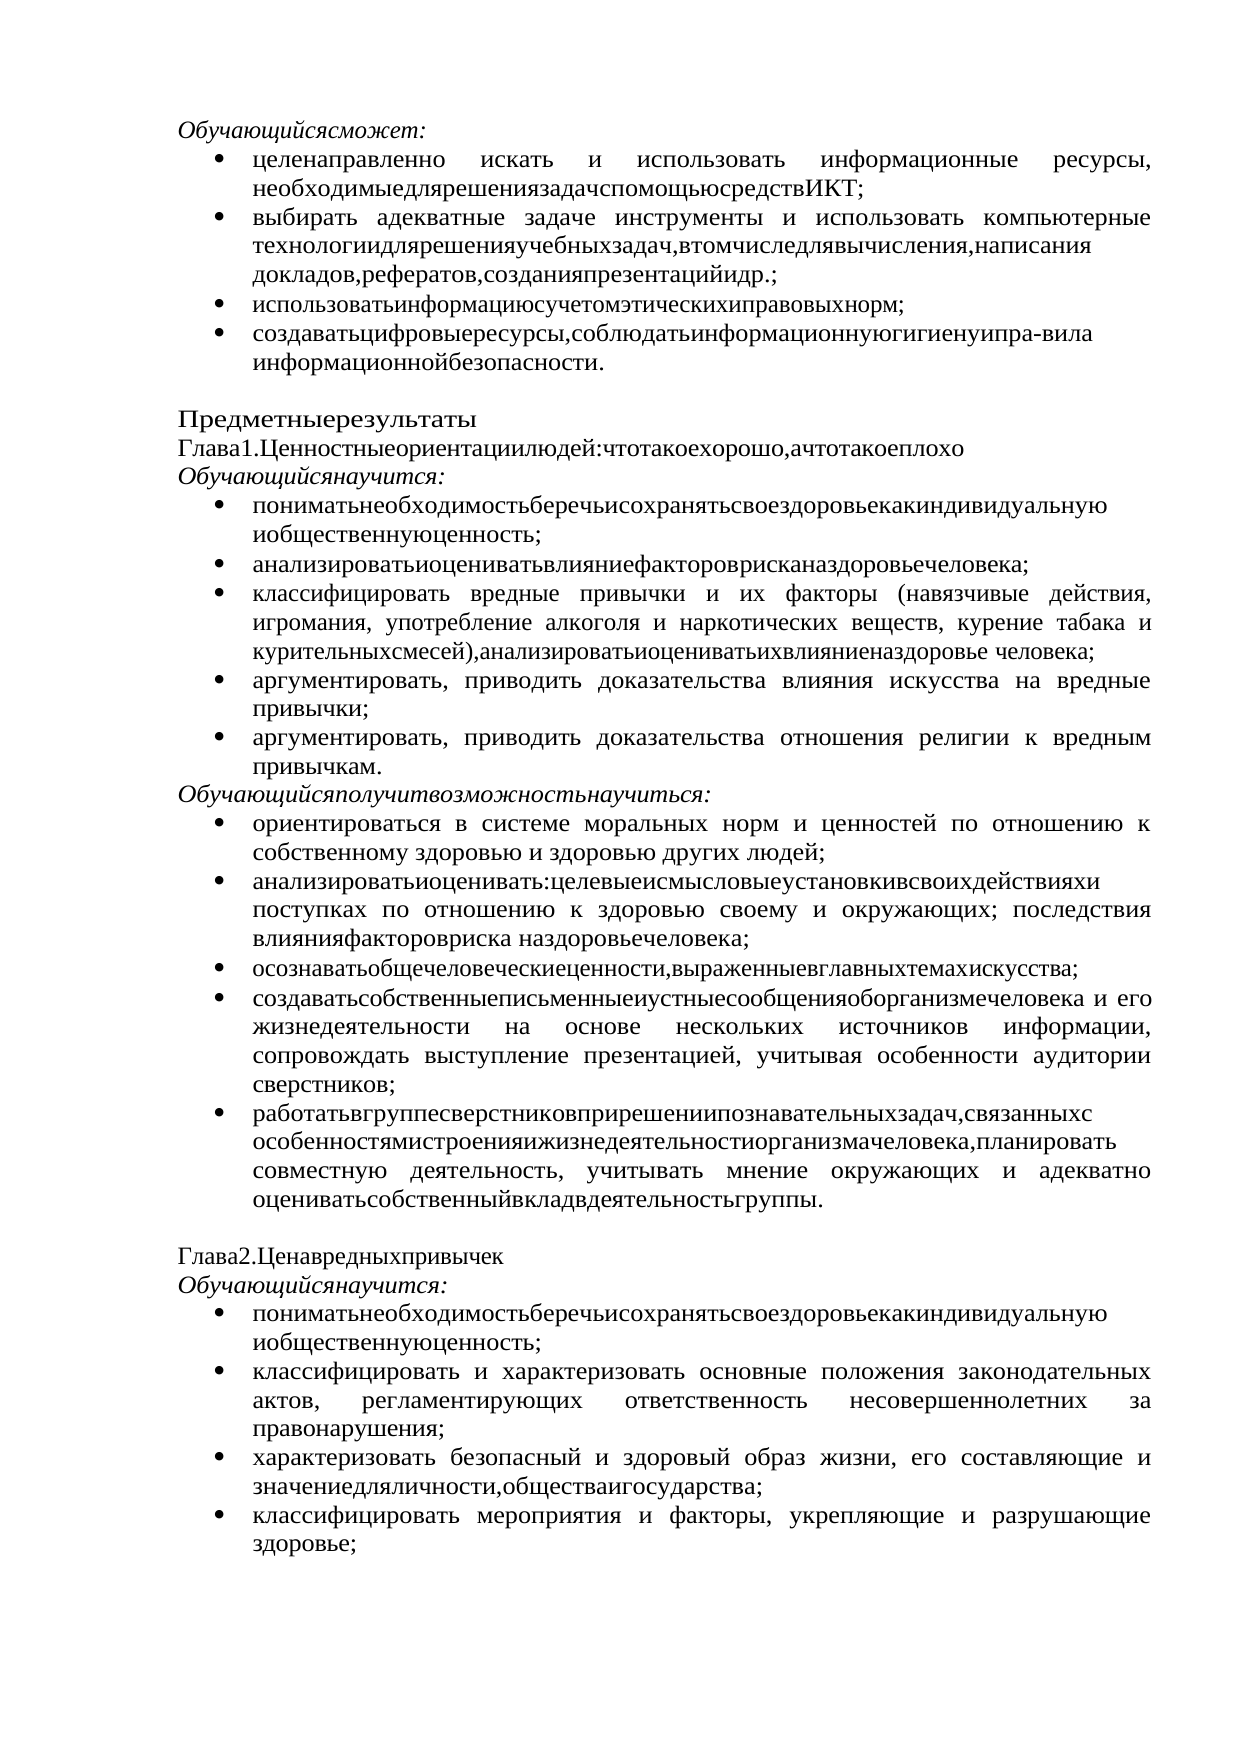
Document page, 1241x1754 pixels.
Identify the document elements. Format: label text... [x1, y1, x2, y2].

text Обучающийсяполучитвозможностьнаучиться: [177, 780, 1176, 808]
list характеризовать безопасный и здоровый образ жизни, его составляющие и значениедляличности,обществаигосударства; [215, 1442, 1152, 1500]
list аргументировать, приводить доказательства отношения религии к вредным привычкам. [215, 722, 1152, 780]
list создаватьцифровыересурсы,соблюдатьинформационнуюгигиенуипра-вила информационнойбезопасности. [215, 318, 1152, 376]
list аргументировать, приводить доказательства влияния искусства на вредные привычки; [215, 665, 1152, 722]
list создаватьсобственныеписьменныеиустныесообщенияоборганизмечеловека и его жизнедеятельности на основе нескольких источников информации, сопровождать выступление презентацией, учитывая особенности аудитории сверстников; [215, 983, 1152, 1098]
list целенаправленно искать и использовать информационные ресурсы, необходимыедлярешениязадачспомощьюсредствИКТ; [215, 144, 1152, 202]
text Предметныерезультаты [177, 404, 1176, 433]
text Глава1.Ценностныеориентациилюдей:чтотакоехорошо,ачтотакоеплохо [177, 433, 1176, 462]
list работатьвгруппесверстниковприрешениипознавательныхзадач,связанныхс особенностямистроенияижизнедеятельностиорганизмачеловека,планировать совместную деятельность, учитывать мнение окружающих и адекватно оцениватьсобственныйвкладвдеятельностьгруппы. [215, 1098, 1152, 1213]
text Глава2.Ценавредныхпривычек [177, 1241, 1176, 1270]
text Обучающийсянаучится: [177, 462, 1176, 490]
list использоватьинформациюсучетомэтическихиправовыхнорм; [215, 288, 1176, 318]
list классифицировать и характеризовать основные положения законодательных актов, регламентирующих ответственность несовершеннолетних за правонарушения; [215, 1356, 1152, 1442]
list пониматьнеобходимостьберечьисохранятьсвоездоровьекакиндивидуальную иобщественнуюценность; [215, 490, 1152, 548]
list классифицировать мероприятия и факторы, укрепляющие и разрушающие здоровье; [215, 1500, 1152, 1557]
text Обучающийсянаучится: [177, 1270, 1176, 1298]
list ориентироваться в системе моральных норм и ценностей по отношению к собственному здоровью и здоровью других людей; [215, 808, 1152, 866]
list выбирать адекватные задаче инструменты и использовать компьютерные технологиидлярешенияучебныхзадач,втомчиследлявычисления,написания докладов,рефератов,созданияпрезентацийидр.; [215, 202, 1152, 288]
list классифицировать вредные привычки и их факторы (навязчивые действия, игромания, употребление алкоголя и наркотических веществ, курение табака и курительныхсмесей),анализироватьиоцениватьихвлияниеназдоровье человека; [215, 578, 1152, 664]
list осознаватьобщечеловеческиеценности,выраженныевглавныхтемахискусства; [215, 952, 1176, 983]
list анализироватьиоцениватьвлияниефактороврисканаздоровьечеловека; [215, 548, 1176, 578]
text Обучающийсясможет: [177, 115, 1176, 144]
list анализироватьиоценивать:целевыеисмысловыеустановкивсвоихдействияхи поступках по отношению к здоровью своему и окружающих; последствия влиянияфакторовриска наздоровьечеловека; [215, 866, 1152, 952]
list пониматьнеобходимостьберечьисохранятьсвоездоровьекакиндивидуальную иобщественнуюценность; [215, 1298, 1152, 1356]
